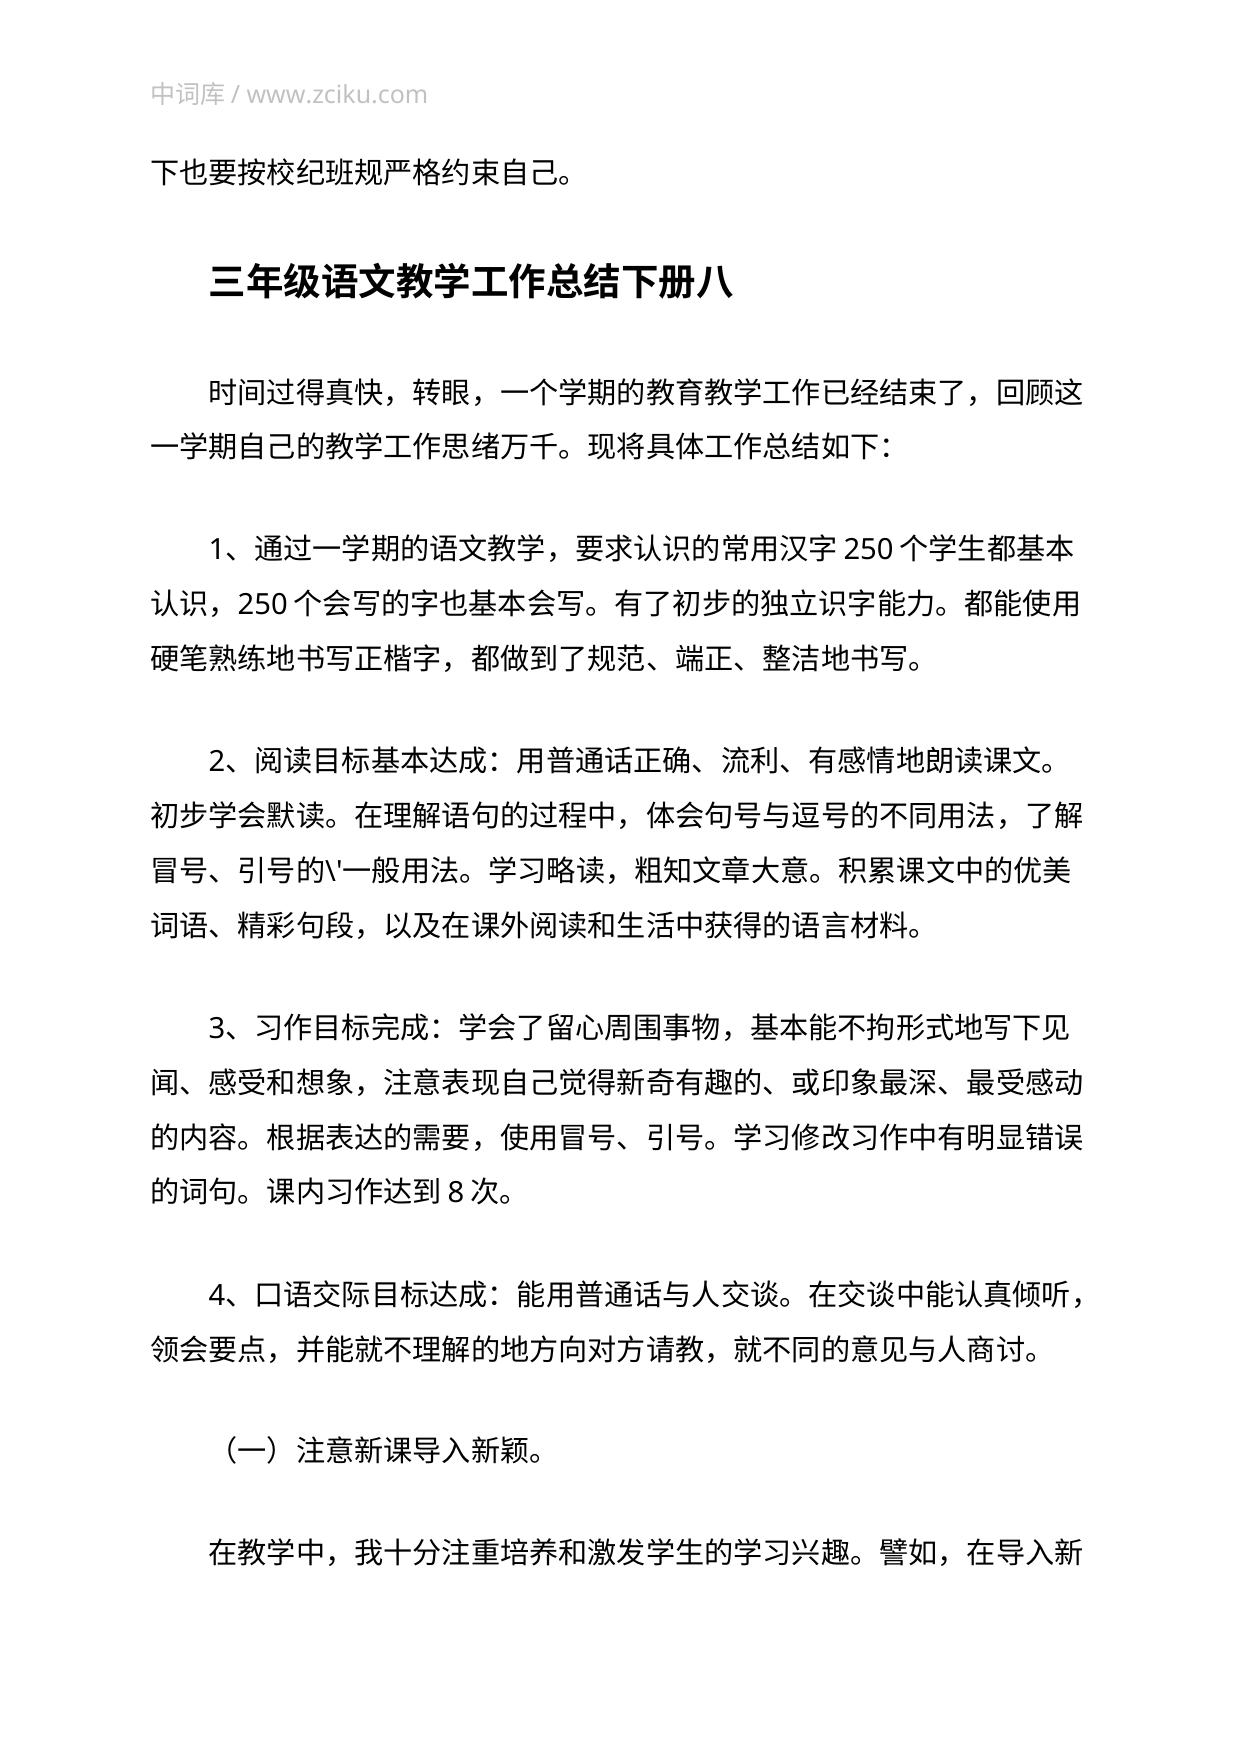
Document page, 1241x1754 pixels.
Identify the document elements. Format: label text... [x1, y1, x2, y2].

text 4、口语交际目标达成：能用普通话与人交谈。在交谈中能认真倾听，领会要点，并能就不理解的地方向对方请教，就不同的意见与人商讨。 [150, 1271, 1090, 1368]
text 1、通过一学期的语文教学，要求认识的常用汉字250个学生都基本认识，250个会写的字也基本会写。有了初步的独立识字能力。都能使用硬笔熟练地书写正楷字，都做到了规范、端正、整洁地书写。 [150, 526, 1090, 678]
text 三年级语文教学工作总结下册八 [150, 252, 1090, 306]
text 3、习作目标完成：学会了留心周围事物，基本能不拘形式地写下见闻、感受和想象，注意表现自己觉得新奇有趣的、或印象最深、最受感动的内容。根据表达的需要，使用冒号、引号。学习修改习作中有明显错误的词句。课内习作达到8次。 [150, 1004, 1090, 1211]
text 2、阅读目标基本达成：用普通话正确、流利、有感情地朗读课文。初步学会默读。在理解语句的过程中，体会句号与逗号的不同用法，了解冒号、引号的\'一般用法。学习略读，粗知文章大意。积累课文中的优美词语、精彩句段，以及在课外阅读和生活中获得的语言材料。 [150, 738, 1090, 945]
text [150, 150, 1090, 192]
text 时间过得真快，转眼，一个学期的教育教学工作已经结束了，回顾这一学期自己的教学工作思绪万千。现将具体工作总结如下： [150, 369, 1090, 466]
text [150, 1529, 1090, 1572]
text （一）注意新课导入新颖。 [150, 1428, 1090, 1470]
